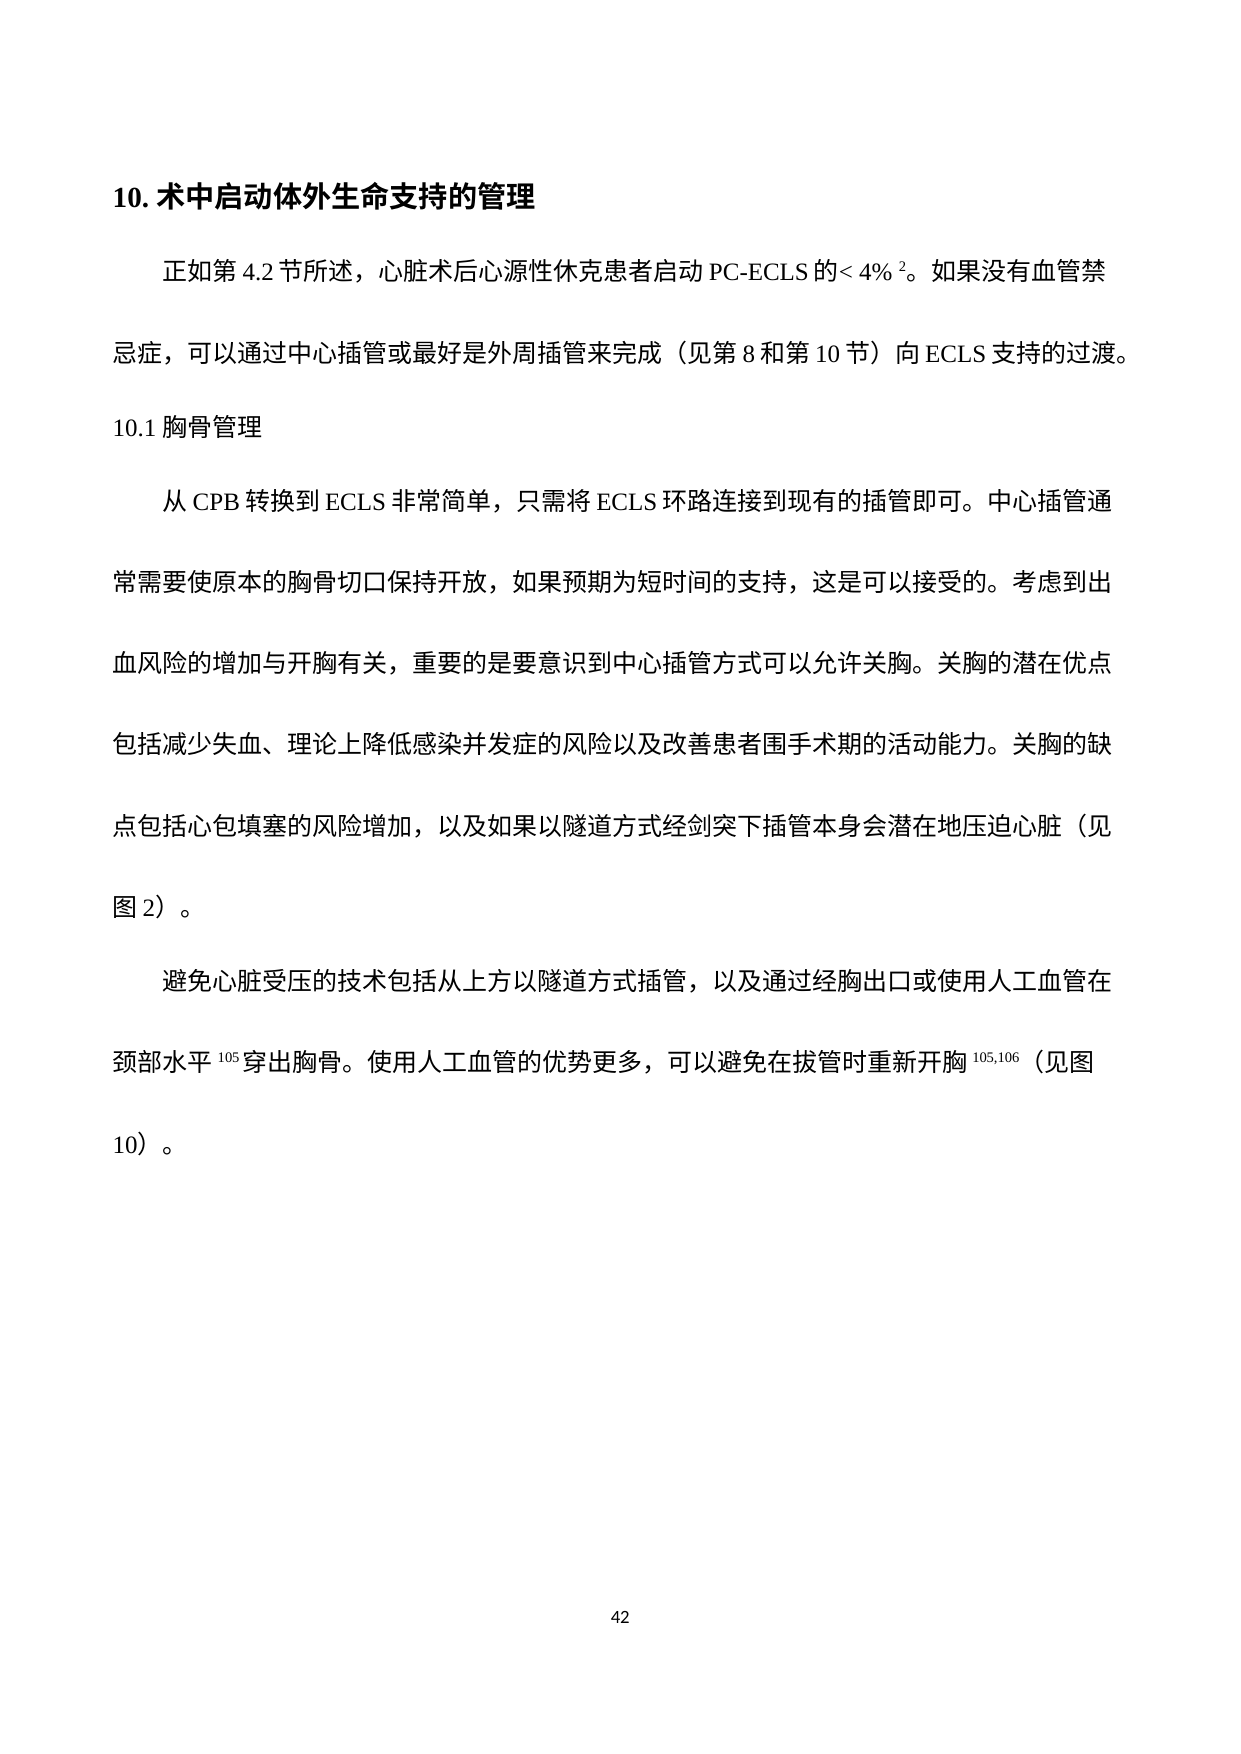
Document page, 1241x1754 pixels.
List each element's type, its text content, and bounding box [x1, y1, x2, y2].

text 从CPB转换到ECLS非常简单，只需将ECLS环路连接到现有的插管即可。中心插管通常需要使原本的胸骨切口保持开放，如果预期为短时间的支持，这是可以接受的。考虑到出血风险的增加与开胸有关，重要的是要意识到中心插管方式可以允许关胸。关胸的潜在优点包括减少失血、理论上降低感染并发症的风险以及改善患者围手术期的活动能力。关胸的缺点包括心包填塞的风险增加，以及如果以隧道方式经剑突下插管本身会潜在地压迫心脏（见图2）。 [112, 467, 1128, 938]
text 10.1 胸骨管理 [112, 393, 1128, 458]
text 正如第4.2节所述，心脏术后心源性休克患者启动PC-ECLS的< 4% 2。如果没有血管禁忌症，可以通过中心插管或最好是外周插管来完成（见第8和第10节）向ECLS支持的过渡。 [112, 237, 1128, 384]
text 避免心脏受压的技术包括从上方以隧道方式插管，以及通过经胸出口或使用人工血管在颈部水平105穿出胸骨。使用人工血管的优势更多，可以避免在拔管时重新开胸105,106（见图 10）。 [112, 947, 1128, 1175]
text 10. 术中启动体外生命支持的管理 [112, 162, 1128, 227]
